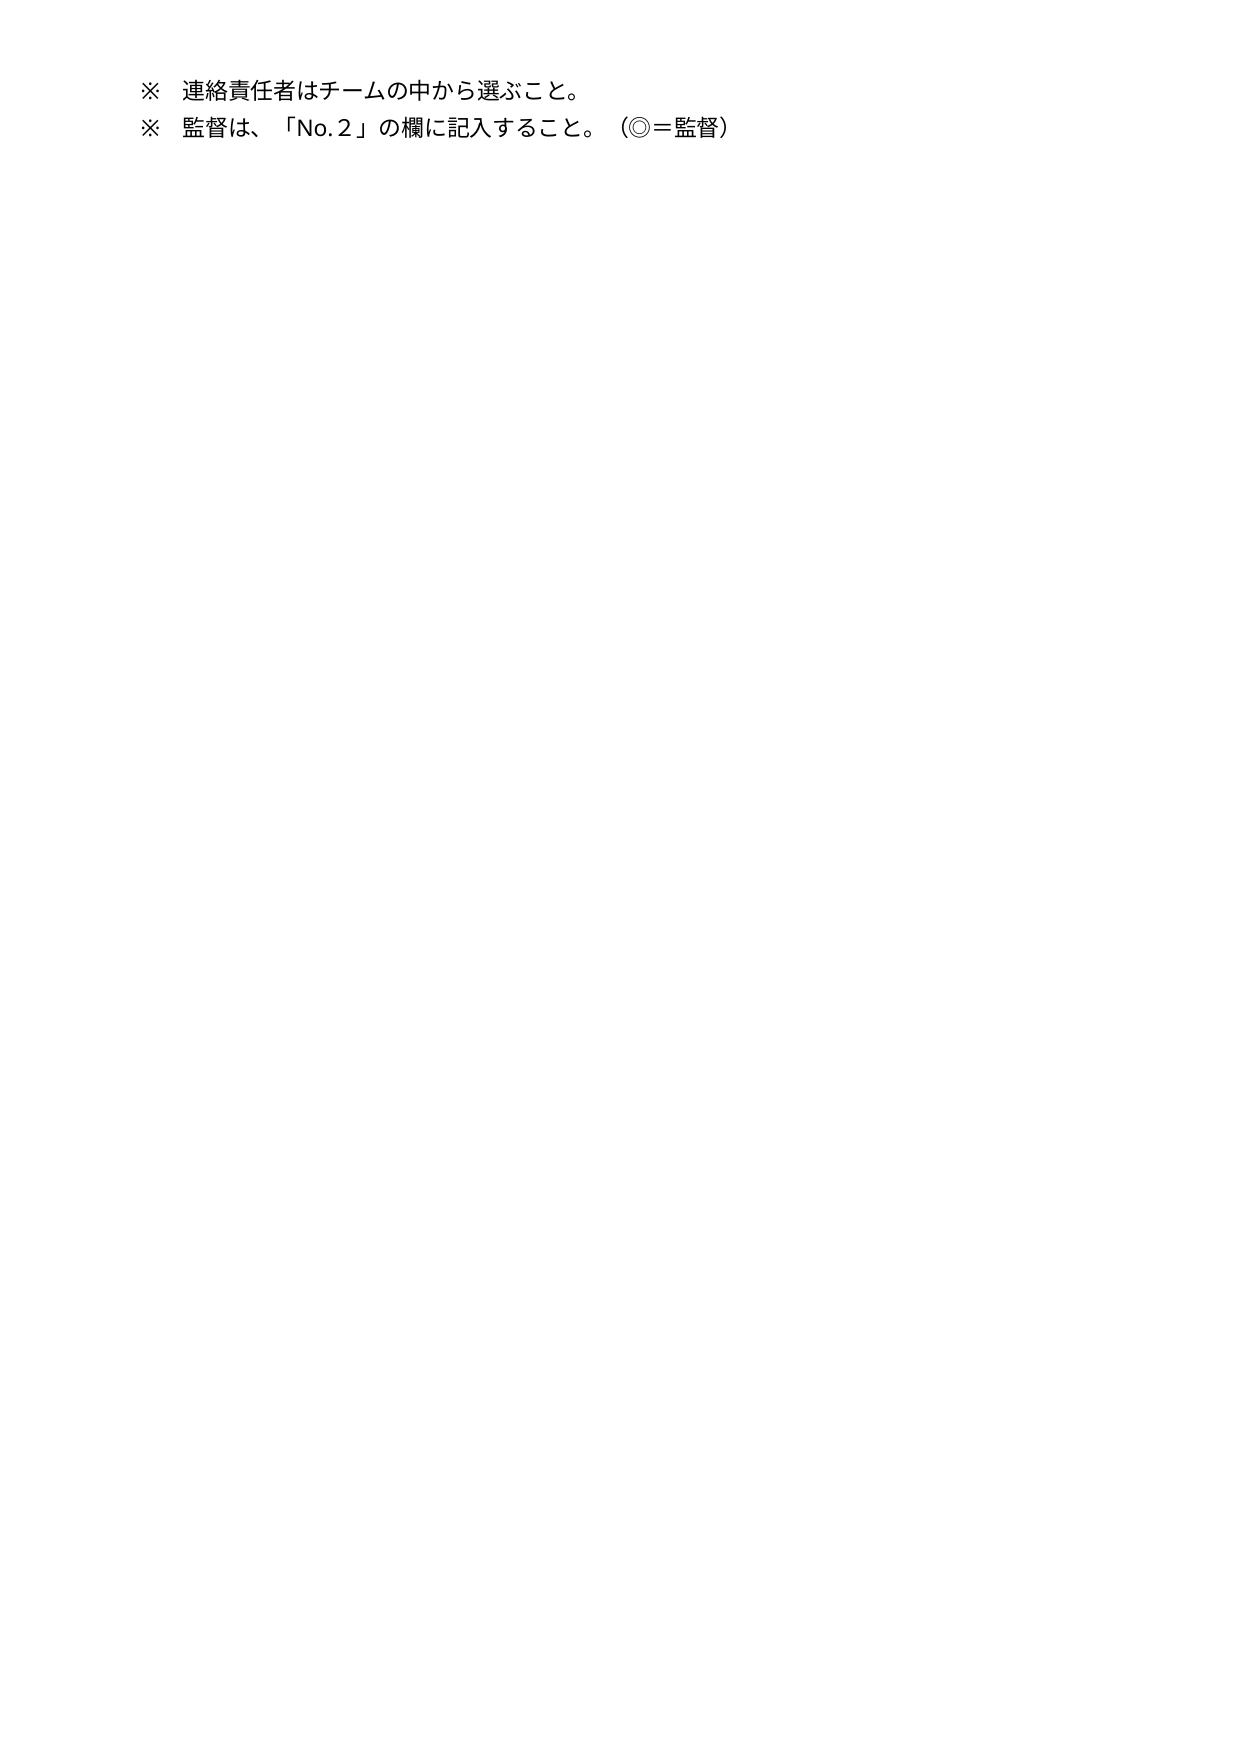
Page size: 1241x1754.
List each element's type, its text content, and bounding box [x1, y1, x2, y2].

text ※ 連絡責任者はチームの中から選ぶこと。 [118, 71, 1122, 108]
text ※ 監督は、「No.２」の欄に記入すること。（◎＝監督） [118, 108, 1122, 146]
